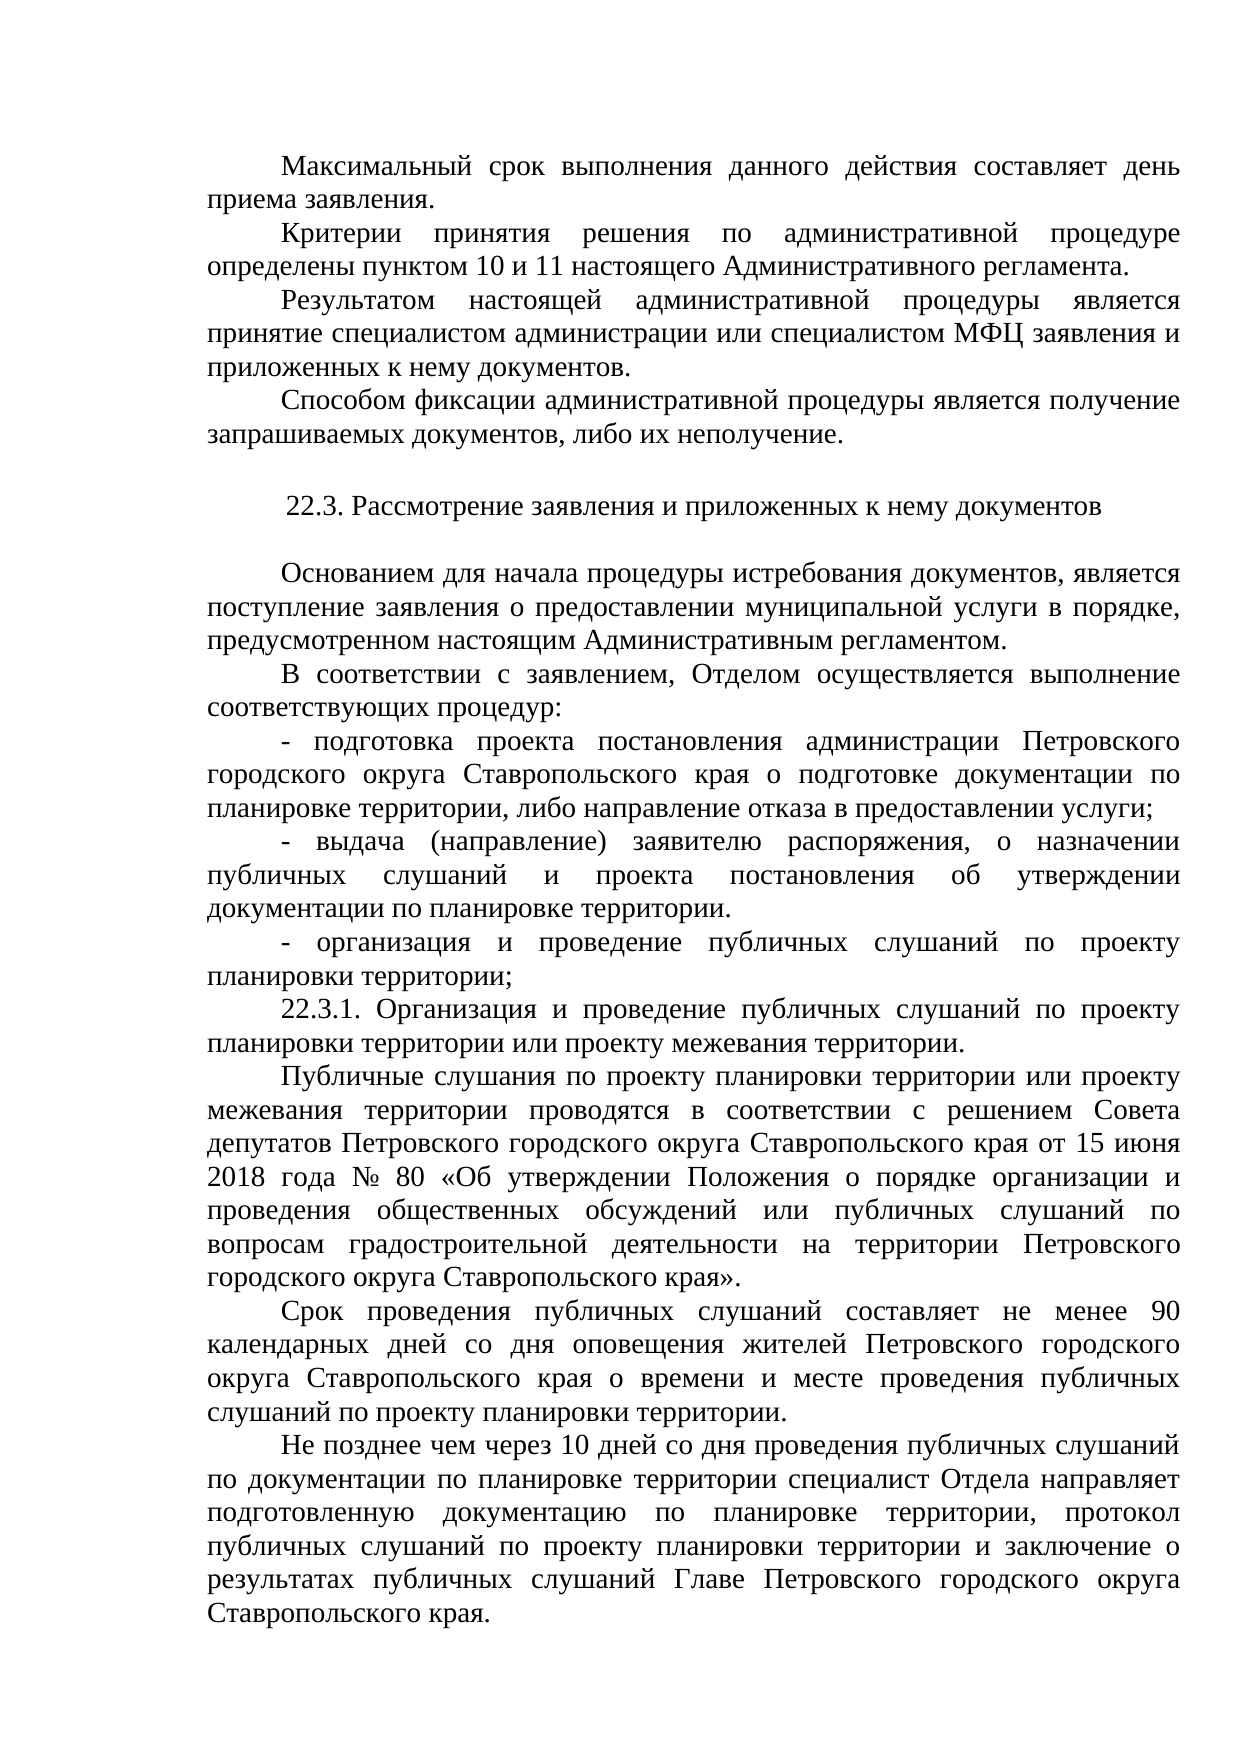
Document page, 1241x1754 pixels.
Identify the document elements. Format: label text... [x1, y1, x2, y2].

list В соответствии с заявлением, Отделом осуществляется выполнение соответствующих процедур: [207, 656, 1181, 723]
text Результатом настоящей административной процедуры является принятие специалистом администрации или специалистом МФЦ заявления и приложенных к нему документов. [207, 282, 1181, 382]
text Критерии принятия решения по административной процедуре определены пунктом 10 и 11 настоящего Административного регламента. [207, 215, 1181, 282]
list - подготовка проекта постановления администрации Петровского городского округа Ставропольского края о подготовке документации по планировке территории, либо направление отказа в предоставлении услуги; [207, 723, 1181, 823]
text Способом фиксации административной процедуры является получение запрашиваемых документов, либо их неполучение. [207, 382, 1181, 449]
list 22.3.1. Организация и проведение публичных слушаний по проекту планировки территории или проекту межевания территории. [207, 991, 1181, 1058]
list Не позднее чем через 10 дней со дня проведения публичных слушаний по документации по планировке территории специалист Отдела направляет подготовленную документацию по планировке территории, протокол публичных слушаний по проекту планировки территории и заключение о результатах публичных слушаний Главе Петровского городского округа Ставропольского края. [207, 1427, 1181, 1628]
list Публичные слушания по проекту планировки территории или проекту межевания территории проводятся в соответствии с решением Совета депутатов Петровского городского округа Ставропольского края от 15 июня 2018 года № 80 «Об утверждении Положения о порядке организации и проведения общественных обсуждений или публичных слушаний по вопросам градостроительной деятельности на территории Петровского городского округа Ставропольского края». [207, 1058, 1181, 1293]
list 22.3. Рассмотрение заявления и приложенных к нему документов [207, 488, 1181, 522]
list - выдача (направление) заявителю распоряжения, о назначении публичных слушаний и проекта постановления об утверждении документации по планировке территории. [207, 823, 1181, 924]
list Основанием для начала процедуры истребования документов, является поступление заявления о предоставлении муниципальной услуги в порядке, предусмотренном настоящим Административным регламентом. [207, 555, 1181, 656]
text Максимальный срок выполнения данного действия составляет день приема заявления. [207, 148, 1181, 215]
list - организация и проведение публичных слушаний по проекту планировки территории; [207, 924, 1181, 991]
list Срок проведения публичных слушаний составляет не менее 90 календарных дней со дня оповещения жителей Петровского городского округа Ставропольского края о времени и месте проведения публичных слушаний по проекту планировки территории. [207, 1293, 1181, 1427]
